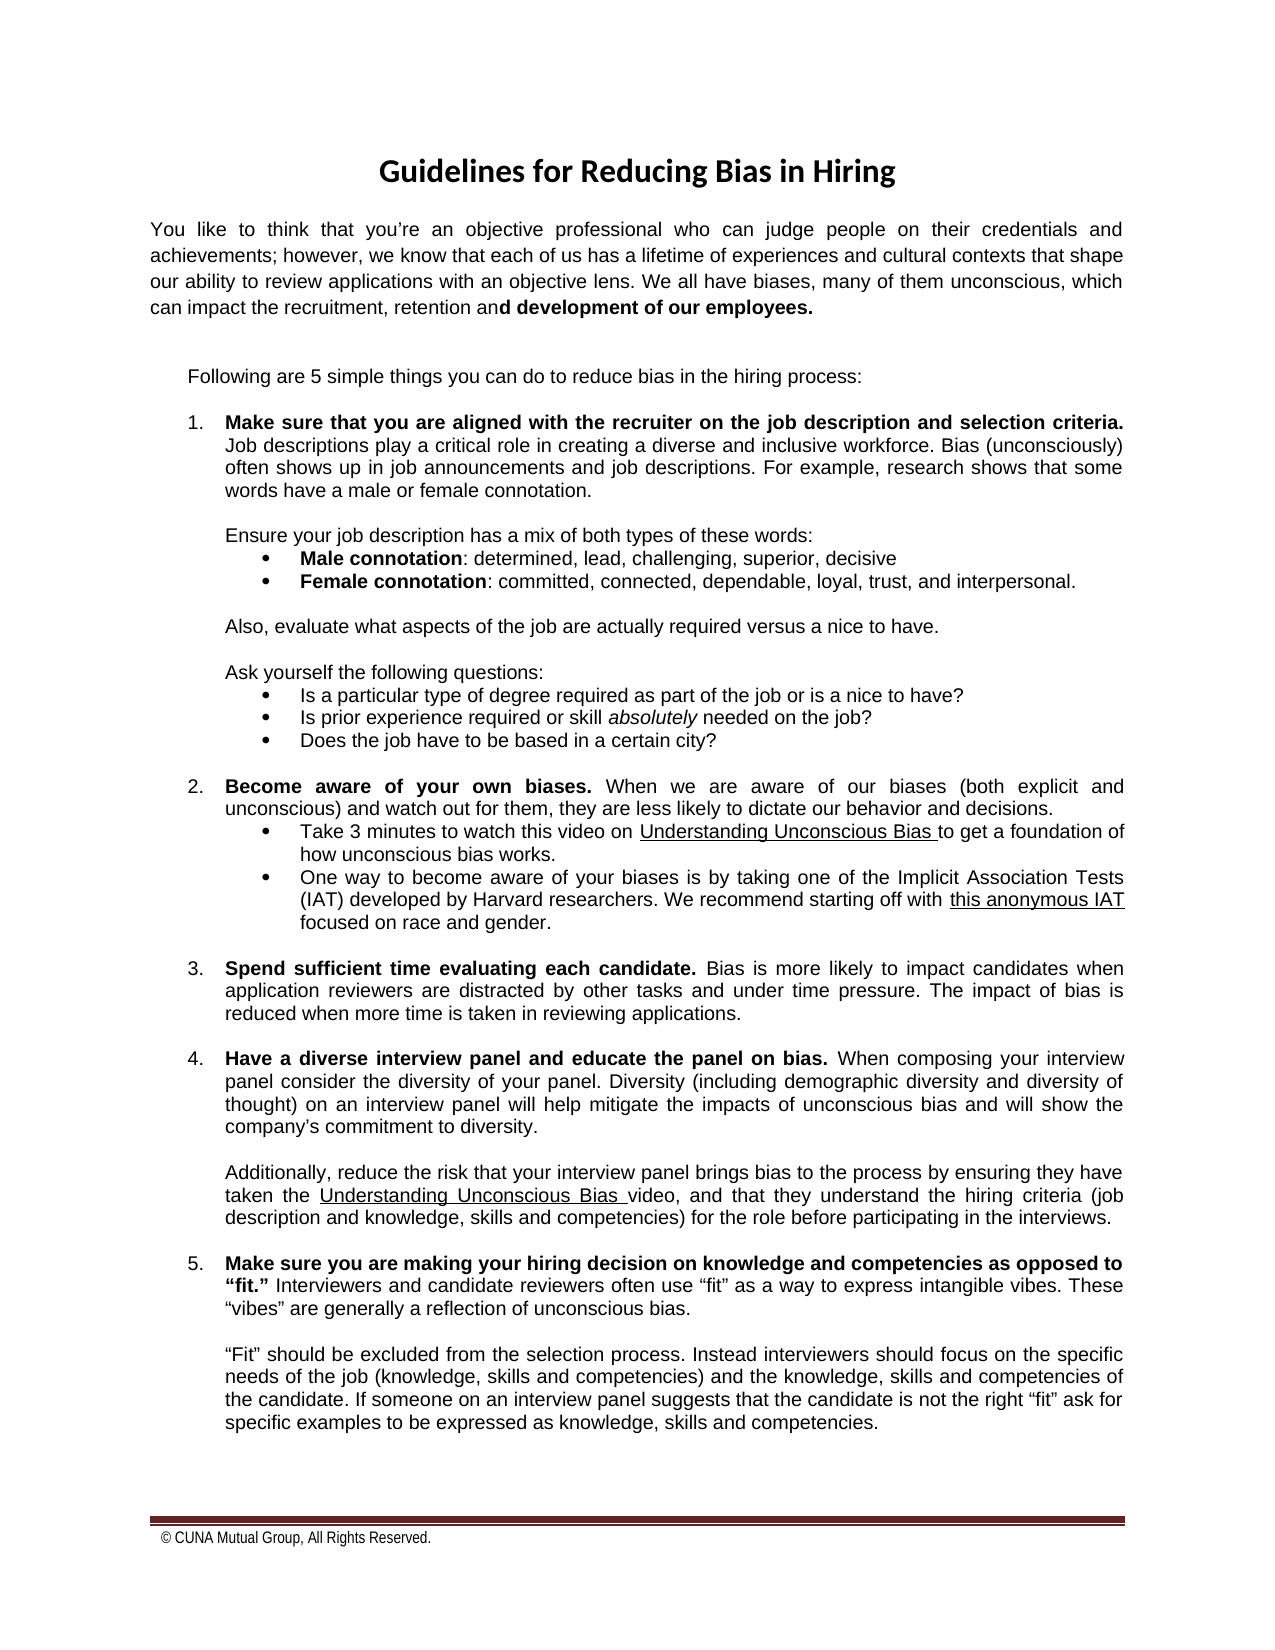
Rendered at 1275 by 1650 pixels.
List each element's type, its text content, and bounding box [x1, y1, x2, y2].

list Is a particular type of degree required as part of the job or is a nice to have? [262, 683, 1125, 706]
text “Fit” should be excluded from the selection process. Instead interviewers should focus on the specific needs of the job (knowledge, skills and competencies) and the knowledge, skills and competencies of the candidate. If someone on an interview panel suggests that the candidate is not the right “fit” ask for specific examples to be expressed as knowledge, skills and competencies. [225, 1342, 1125, 1433]
text Additionally, reduce the risk that your interview panel brings bias to the process by ensuring they have taken the Understanding Unconscious Bias video, and that they understand the hiring criteria (job description and knowledge, skills and competencies) for the role before participating in the interviews. [225, 1161, 1125, 1229]
text You like to think that you’re an objective professional who can judge people on their credentials and achievements; however, we know that each of us has a lifetime of experiences and cultural contexts that shape our ability to review applications with an objective lens. We all have biases, many of them unconscious, which can impact the recruitment, retention and development of our employees. [150, 218, 1125, 318]
list Make sure that you are aligned with the recruiter on the job description and selection criteria. Job descriptions play a critical role in creating a diverse and inclusive workforce. Bias (unconsciously) often shows up in job announcements and job descriptions. For example, research shows that some words have a male or female connotation. [187, 411, 1125, 502]
list Take 3 minutes to watch this video on Understanding Unconscious Bias to get a foundation of how unconscious bias works. [262, 820, 1125, 866]
list Make sure you are making your hiring decision on knowledge and competencies as opposed to “fit.” Interviewers and candidate reviewers often use “fit” as a way to express intangible vibes. These “vibes” are generally a reflection of unconscious bias. [187, 1252, 1125, 1320]
list Does the job have to be based in a certain city? [262, 729, 1125, 752]
list Is prior experience required or skill absolutely needed on the job? [262, 706, 1125, 729]
text Ask yourself the following questions: [150, 661, 1125, 683]
text Ensure your job description has a mix of both types of these words: [225, 524, 1125, 547]
list Spend sufficient time evaluating each candidate. Bias is more likely to impact candidates when application reviewers are distracted by other tasks and under time pressure. The impact of bias is reduced when more time is taken in reviewing applications. [187, 956, 1125, 1024]
text Following are 5 simple things you can do to reduce bias in the hiring process: [187, 365, 1125, 388]
list Become aware of your own biases. When we are aware of our biases (both explicit and unconscious) and watch out for them, they are less likely to dictate our behavior and decisions. [187, 774, 1125, 820]
list Have a diverse interview panel and educate the panel on bias. When composing your interview panel consider the diversity of your panel. Diversity (including demographic diversity and diversity of thought) on an interview panel will help mitigate the impacts of unconscious bias and will show the company’s commitment to diversity. [187, 1047, 1125, 1138]
list One way to become aware of your biases is by taking one of the Implicit Association Tests (IAT) developed by Harvard researchers. We recommend starting off with this anonymous IAT focused on race and gender. [262, 866, 1125, 934]
text Guidelines for Reducing Bias in Hiring [150, 150, 1125, 191]
text Also, evaluate what aspects of the job are actually required versus a nice to have. [150, 615, 1125, 638]
list Male connotation: determined, lead, challenging, superior, decisive [262, 547, 1125, 570]
list Female connotation: committed, connected, dependable, loyal, trust, and interpersonal. [262, 570, 1125, 593]
